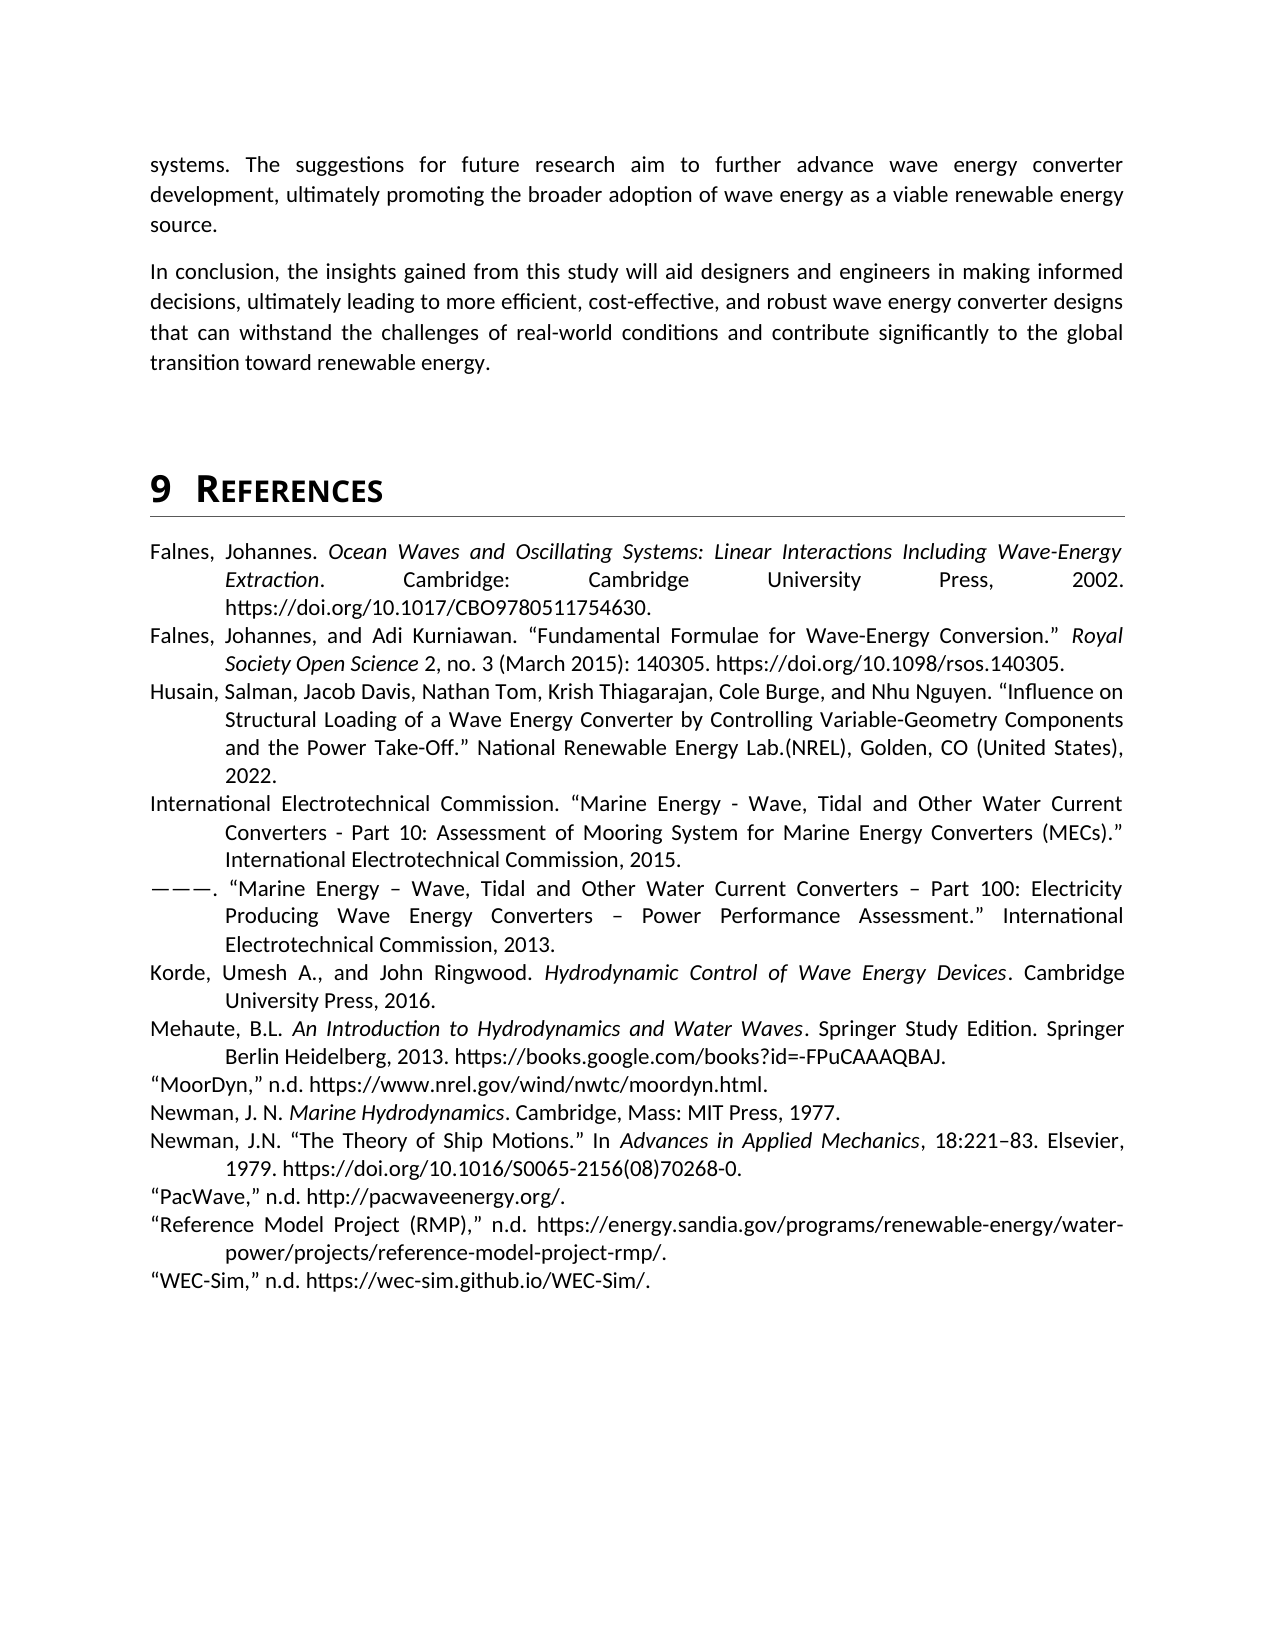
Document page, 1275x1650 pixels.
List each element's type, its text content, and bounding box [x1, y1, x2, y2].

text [150, 150, 1125, 238]
subtitle References [150, 462, 1125, 516]
text Falnes, Johannes, and Adi Kurniawan. “Fundamental Formulae for Wave-Energy Conversion.” Royal Society Open Science 2, no. 3 (March 2015): 140305. https://doi.org/10.1098/rsos.140305. [150, 621, 1125, 677]
text Falnes, Johannes. Ocean Waves and Oscillating Systems: Linear Interactions Including Wave-Energy Extraction. Cambridge: Cambridge University Press, 2002. https://doi.org/10.1017/CBO9780511754630. [150, 537, 1125, 621]
text Mehaute, B.L. An Introduction to Hydrodynamics and Water Waves. Springer Study Edition. Springer Berlin Heidelberg, 2013. https://books.google.com/books?id=-FPuCAAAQBAJ. [150, 1014, 1125, 1070]
text “MoorDyn,” n.d. https://www.nrel.gov/wind/nwtc/moordyn.html. [150, 1070, 1125, 1098]
text Newman, J.N. “The Theory of Ship Motions.” In Advances in Applied Mechanics, 18:221–83. Elsevier, 1979. https://doi.org/10.1016/S0065-2156(08)70268-0. [150, 1126, 1125, 1182]
text “Reference Model Project (RMP),” n.d. https://energy.sandia.gov/programs/renewable-energy/water-power/projects/reference-model-project-rmp/. [150, 1210, 1125, 1266]
text “WEC-Sim,” n.d. https://wec-sim.github.io/WEC-Sim/. [150, 1266, 1125, 1294]
text Husain, Salman, Jacob Davis, Nathan Tom, Krish Thiagarajan, Cole Burge, and Nhu Nguyen. “Influence on Structural Loading of a Wave Energy Converter by Controlling Variable-Geometry Components and the Power Take-Off.” National Renewable Energy Lab.(NREL), Golden, CO (United States), 2022. [150, 677, 1125, 789]
text ———. “Marine Energy – Wave, Tidal and Other Water Current Converters – Part 100: Electricity Producing Wave Energy Converters – Power Performance Assessment.” International Electrotechnical Commission, 2013. [150, 874, 1125, 958]
text In conclusion, the insights gained from this study will aid designers and engineers in making informed decisions, ultimately leading to more efficient, cost-effective, and robust wave energy converter designs that can withstand the challenges of real-world conditions and contribute significantly to the global transition toward renewable energy. [150, 257, 1125, 376]
text “PacWave,” n.d. http://pacwaveenergy.org/. [150, 1182, 1125, 1210]
text International Electrotechnical Commission. “Marine Energy - Wave, Tidal and Other Water Current Converters - Part 10: Assessment of Mooring System for Marine Energy Converters (MECs).” International Electrotechnical Commission, 2015. [150, 789, 1125, 874]
text Newman, J. N. Marine Hydrodynamics. Cambridge, Mass: MIT Press, 1977. [150, 1098, 1125, 1126]
text Korde, Umesh A., and John Ringwood. Hydrodynamic Control of Wave Energy Devices. Cambridge University Press, 2016. [150, 958, 1125, 1014]
